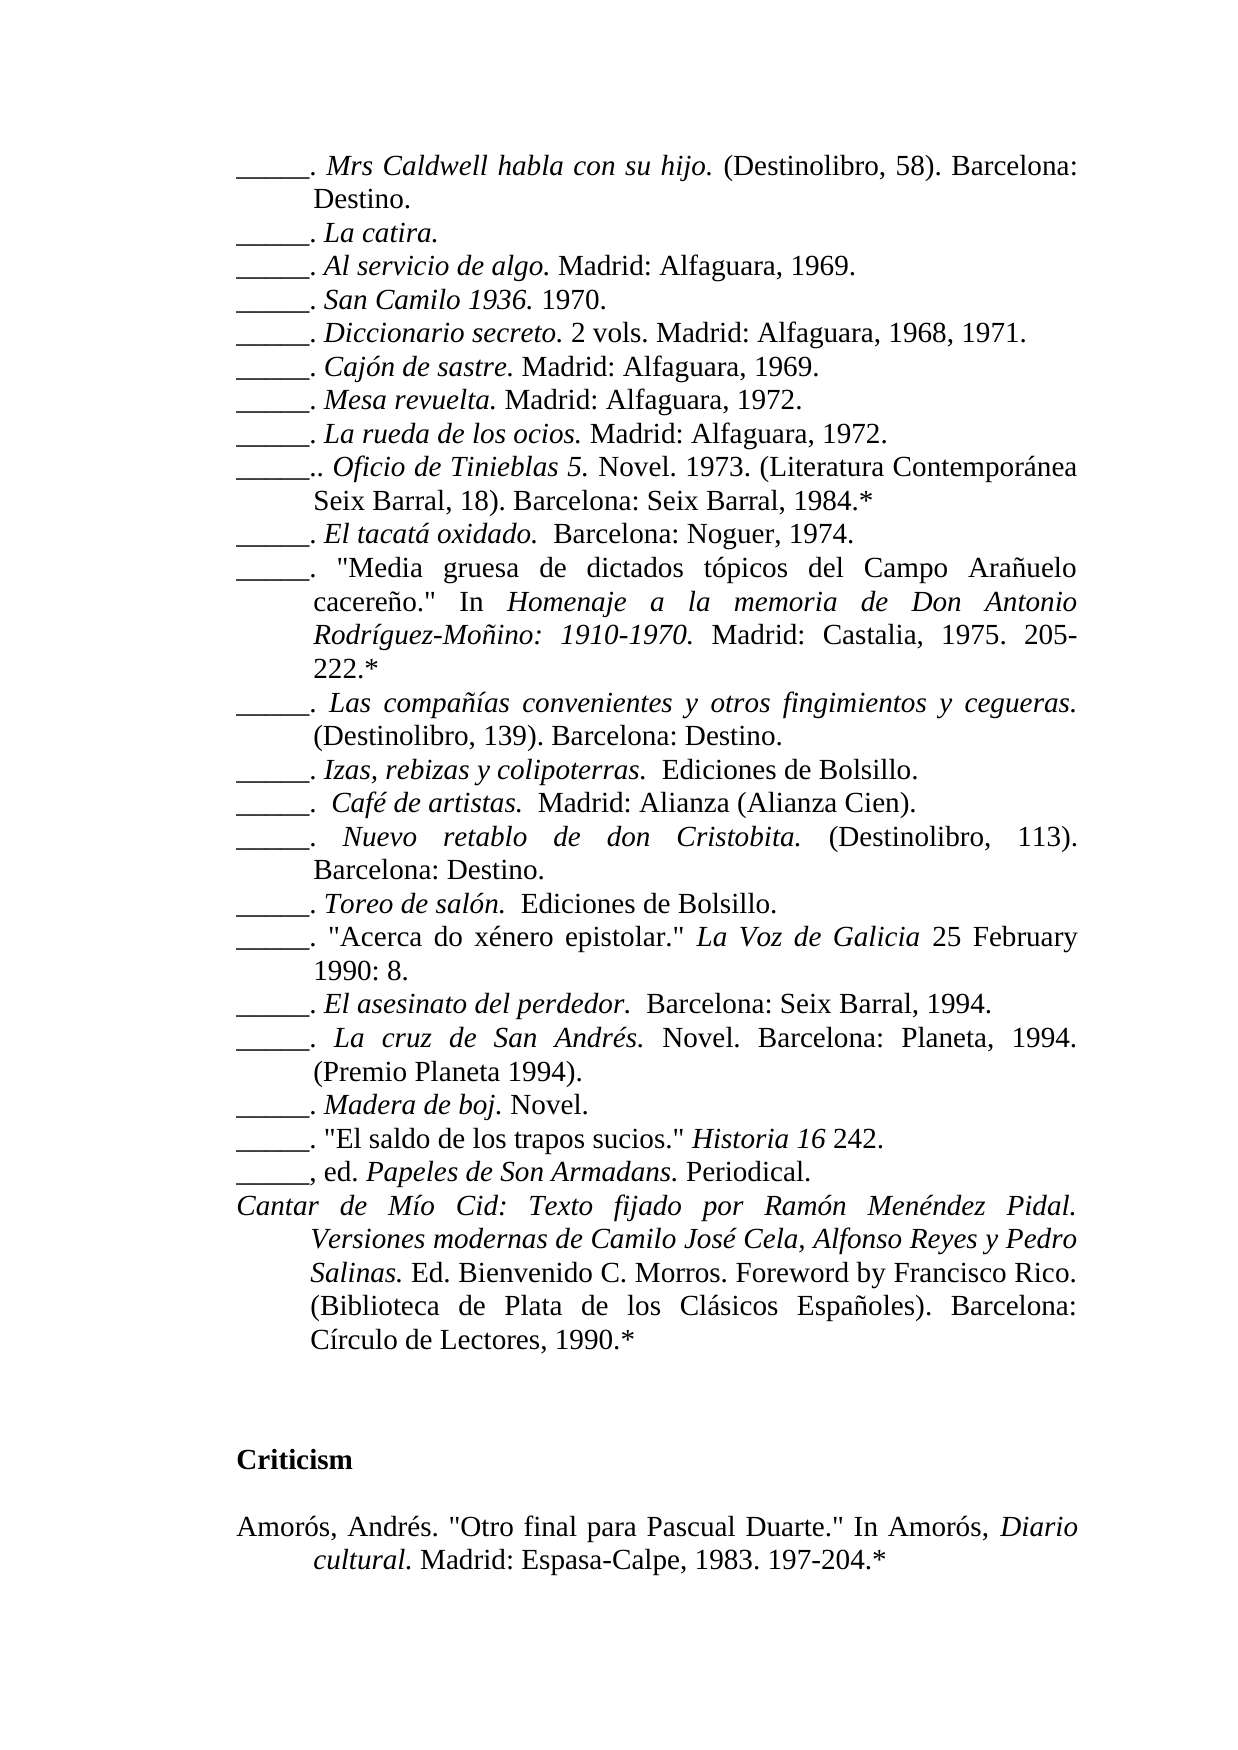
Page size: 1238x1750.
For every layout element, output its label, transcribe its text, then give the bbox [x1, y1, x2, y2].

text _____. Toreo de salón. Ediciones de Bolsillo. [236, 886, 1078, 919]
text _____. El tacatá oxidado. Barcelona: Noguer, 1974. [236, 517, 1078, 550]
text _____.. Oficio de Tinieblas 5. Novel. 1973. (Literatura Contemporánea Seix Barral, 18). Barcelona: Seix Barral, 1984.* [236, 449, 1078, 517]
text _____. Diccionario secreto. 2 vols. Madrid: Alfaguara, 1968, 1971. [236, 315, 1078, 349]
text _____. El asesinato del perdedor. Barcelona: Seix Barral, 1994. [236, 987, 1078, 1020]
text _____. "El saldo de los trapos sucios." Historia 16 242. [236, 1121, 1078, 1154]
text _____. Al servicio de algo. Madrid: Alfaguara, 1969. [236, 248, 1078, 282]
text _____. Las compañías convenientes y otros fingimientos y cegueras. (Destinolibro, 139). Barcelona: Destino. [236, 685, 1078, 752]
text _____. Izas, rebizas y colipoterras. Ediciones de Bolsillo. [236, 752, 1078, 785]
text _____. Nuevo retablo de don Cristobita. (Destinolibro, 113). Barcelona: Destino. [236, 819, 1078, 886]
text _____. La cruz de San Andrés. Novel. Barcelona: Planeta, 1994. (Premio Planeta 1994). [236, 1020, 1078, 1087]
text _____. "Media gruesa de dictados tópicos del Campo Arañuelo cacereño." In Homenaje a la memoria de Don Antonio Rodríguez-Moñino: 1910-1970. Madrid: Castalia, 1975. 205-222.* [236, 550, 1078, 684]
text _____. San Camilo 1936. 1970. [236, 282, 1078, 315]
text _____, ed. Papeles de Son Armadans. Periodical. [236, 1154, 1078, 1188]
text _____. Café de artistas. Madrid: Alianza (Alianza Cien). [236, 785, 1078, 819]
text _____. Mrs Caldwell habla con su hijo. (Destinolibro, 58). Barcelona: Destino. [236, 148, 1078, 215]
text _____. La catira. [236, 215, 1078, 248]
text Cantar de Mío Cid: Texto fijado por Ramón Menéndez Pidal. Versiones modernas de Camilo José Cela, Alfonso Reyes y Pedro Salinas. Ed. Bienvenido C. Morros. Foreword by Francisco Rico. (Biblioteca de Plata de los Clásicos Españoles). Barcelona: Círculo de Lectores, 1990.* [236, 1188, 1078, 1356]
text _____. Madera de boj. Novel. [236, 1087, 1078, 1121]
text Criticism [236, 1442, 1078, 1475]
text Amorós, Andrés. "Otro final para Pascual Duarte." In Amorós, Diario cultural. Madrid: Espasa-Calpe, 1983. 197-204.* [236, 1509, 1078, 1576]
text _____. Mesa revuelta. Madrid: Alfaguara, 1972. [236, 382, 1078, 416]
text _____. La rueda de los ocios. Madrid: Alfaguara, 1972. [236, 416, 1078, 449]
text _____. "Acerca do xénero epistolar." La Voz de Galicia 25 February 1990: 8. [236, 919, 1078, 987]
text _____. Cajón de sastre. Madrid: Alfaguara, 1969. [236, 349, 1078, 382]
